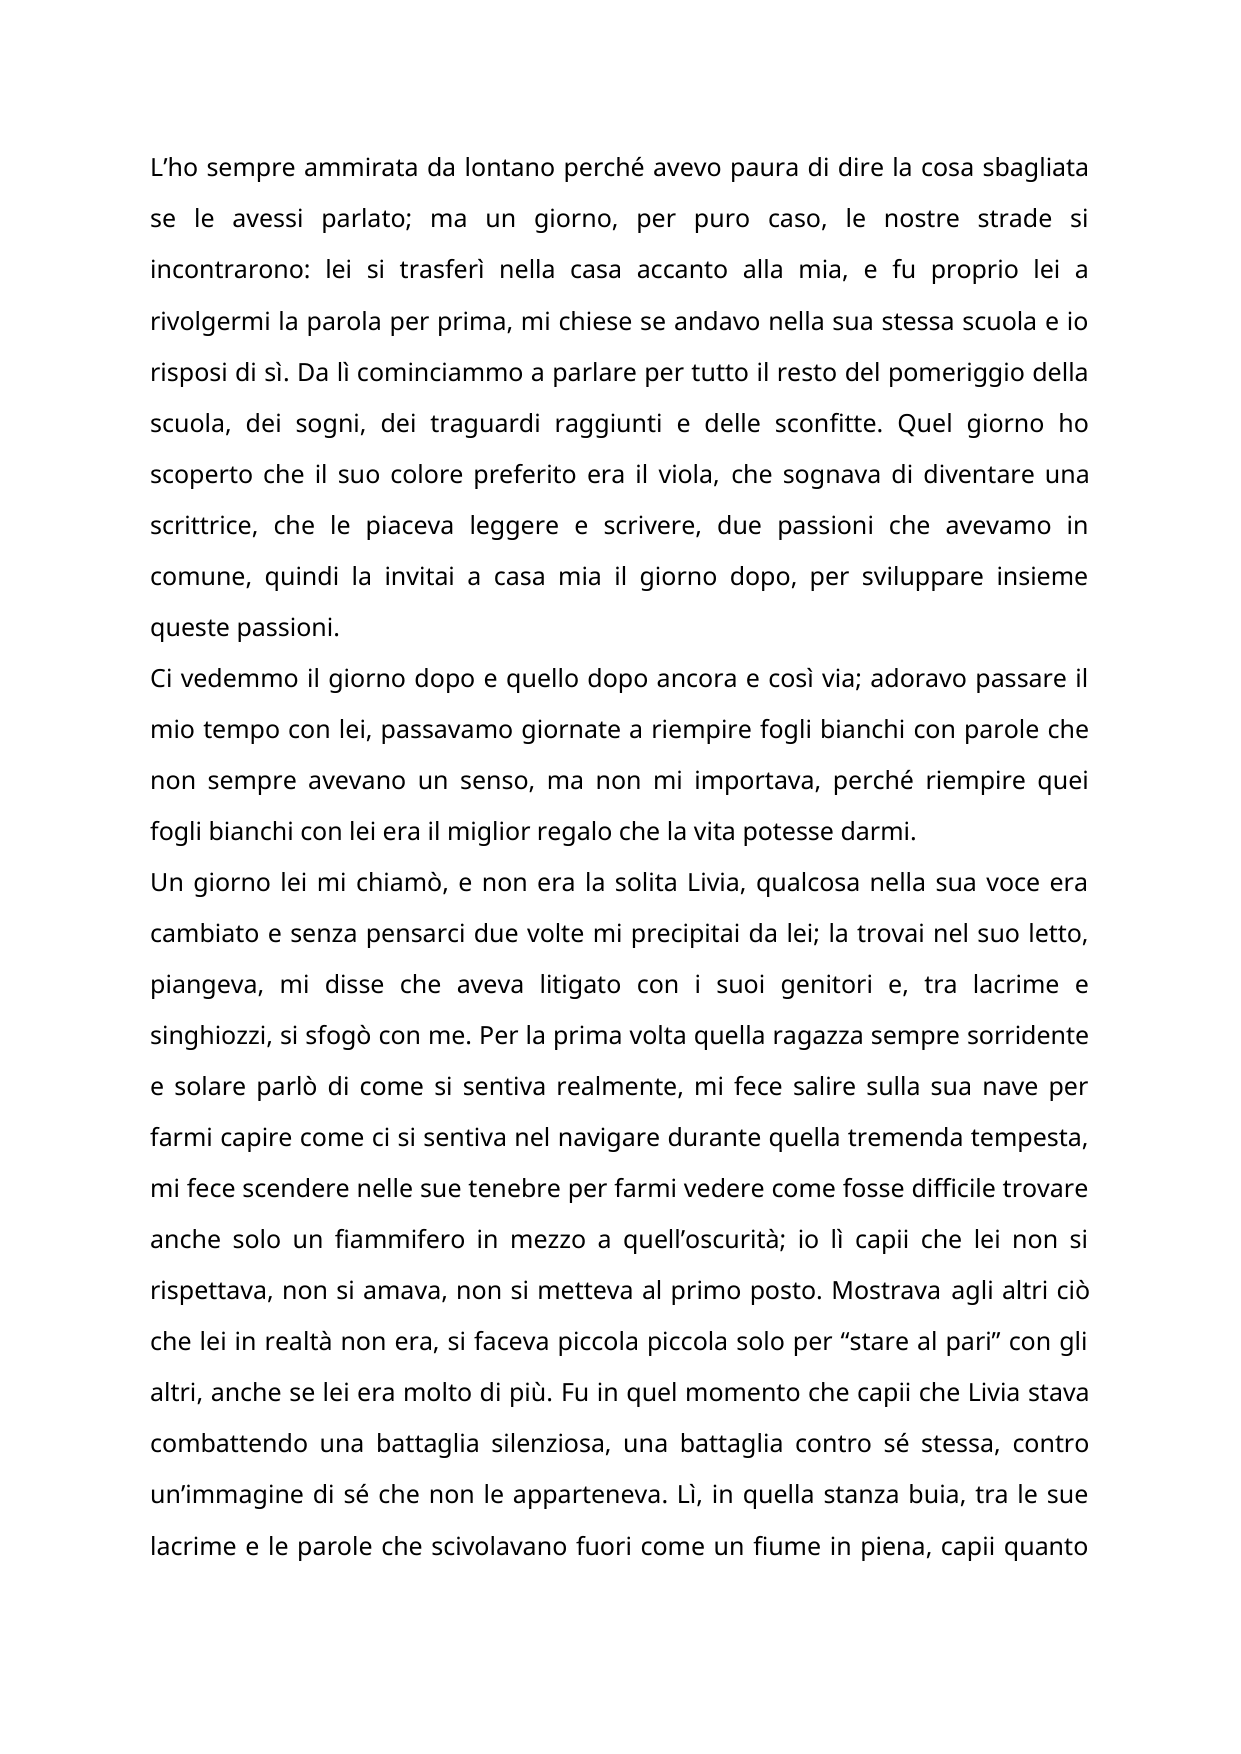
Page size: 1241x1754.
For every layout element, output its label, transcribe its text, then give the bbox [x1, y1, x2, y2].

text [150, 864, 1090, 1562]
text L’ho sempre ammirata da lontano perché avevo paura di dire la cosa sbagliata se le avessi parlato; ma un giorno, per puro caso, le nostre strade si incontrarono: lei si trasferì nella casa accanto alla mia, e fu proprio lei a rivolgermi la parola per prima, mi chiese se andavo nella sua stessa scuola e io risposi di sì. Da lì cominciammo a parlare per tutto il resto del pomeriggio della scuola, dei sogni, dei traguardi raggiunti e delle sconfitte. Quel giorno ho scoperto che il suo colore preferito era il viola, che sognava di diventare una scrittrice, che le piaceva leggere e scrivere, due passioni che avevamo in comune, quindi la invitai a casa mia il giorno dopo, per sviluppare insieme queste passioni. [150, 150, 1090, 643]
text Ci vedemmo il giorno dopo e quello dopo ancora e così via; adoravo passare il mio tempo con lei, passavamo giornate a riempire fogli bianchi con parole che non sempre avevano un senso, ma non mi importava, perché riempire quei fogli bianchi con lei era il miglior regalo che la vita potesse darmi. [150, 660, 1090, 848]
